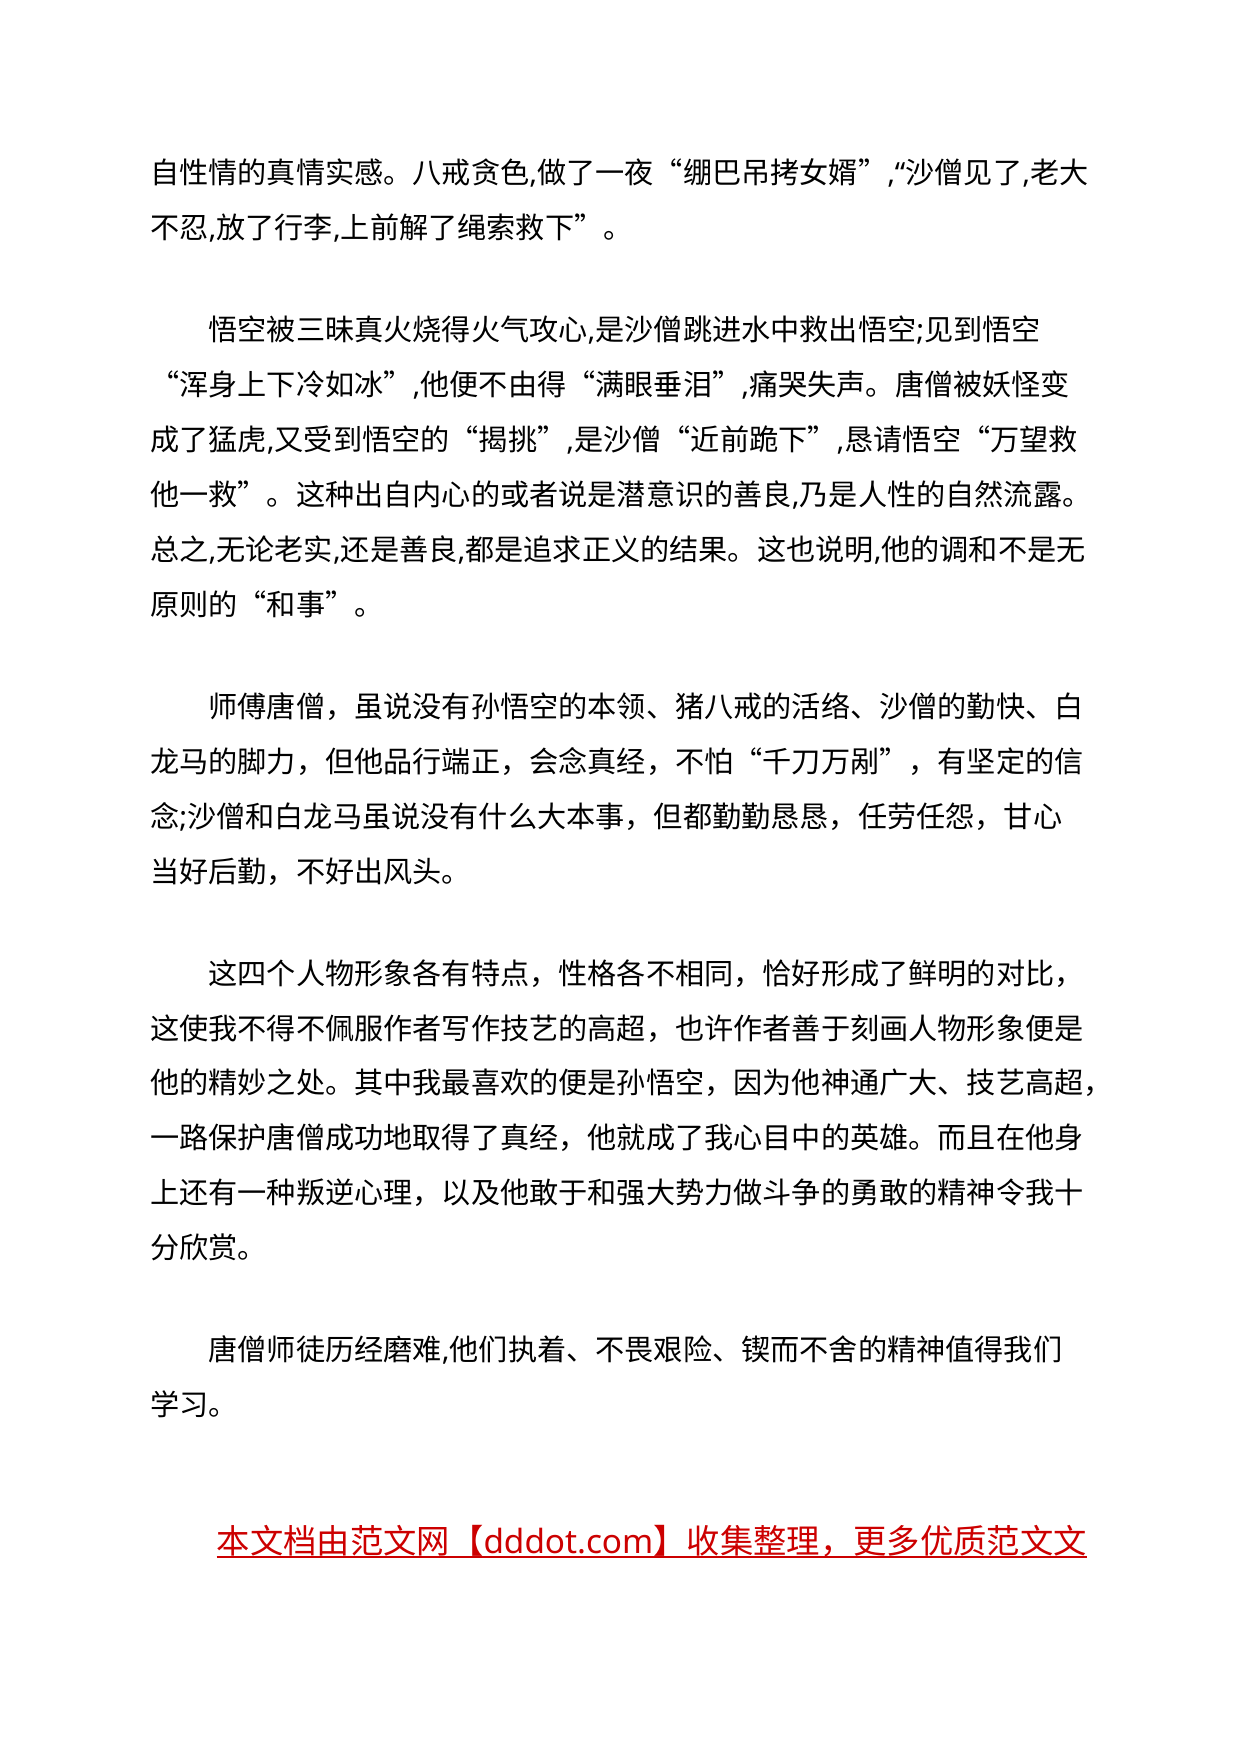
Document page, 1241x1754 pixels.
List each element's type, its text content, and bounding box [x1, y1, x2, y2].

text 师傅唐僧，虽说没有孙悟空的本领、猪八戒的活络、沙僧的勤快、白龙马的脚力，但他品行端正，会念真经，不怕“千刀万剐”，有坚定的信念;沙僧和白龙马虽说没有什么大本事，但都勤勤恳恳，任劳任怨，甘心当好后勤，不好出风头。 [150, 684, 1090, 891]
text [150, 1514, 1090, 1563]
text 这四个人物形象各有特点，性格各不相同，恰好形成了鲜明的对比，这使我不得不佩服作者写作技艺的高超，也许作者善于刻画人物形象便是他的精妙之处。其中我最喜欢的便是孙悟空，因为他神通广大、技艺高超，一路保护唐僧成功地取得了真经，他就成了我心目中的英雄。而且在他身上还有一种叛逆心理，以及他敢于和强大势力做斗争的勇敢的精神令我十分欣赏。 [150, 950, 1090, 1267]
text 唐僧师徒历经磨难,他们执着、不畏艰险、锲而不舍的精神值得我们学习。 [150, 1327, 1090, 1424]
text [150, 150, 1090, 247]
text 悟空被三昧真火烧得火气攻心,是沙僧跳进水中救出悟空;见到悟空“浑身上下冷如冰”,他便不由得“满眼垂泪”,痛哭失声。唐僧被妖怪变成了猛虎,又受到悟空的“揭挑”,是沙僧“近前跪下”,恳请悟空“万望救他一救”。这种出自内心的或者说是潜意识的善良,乃是人性的自然流露。总之,无论老实,还是善良,都是追求正义的结果。这也说明,他的调和不是无原则的“和事”。 [150, 307, 1090, 624]
